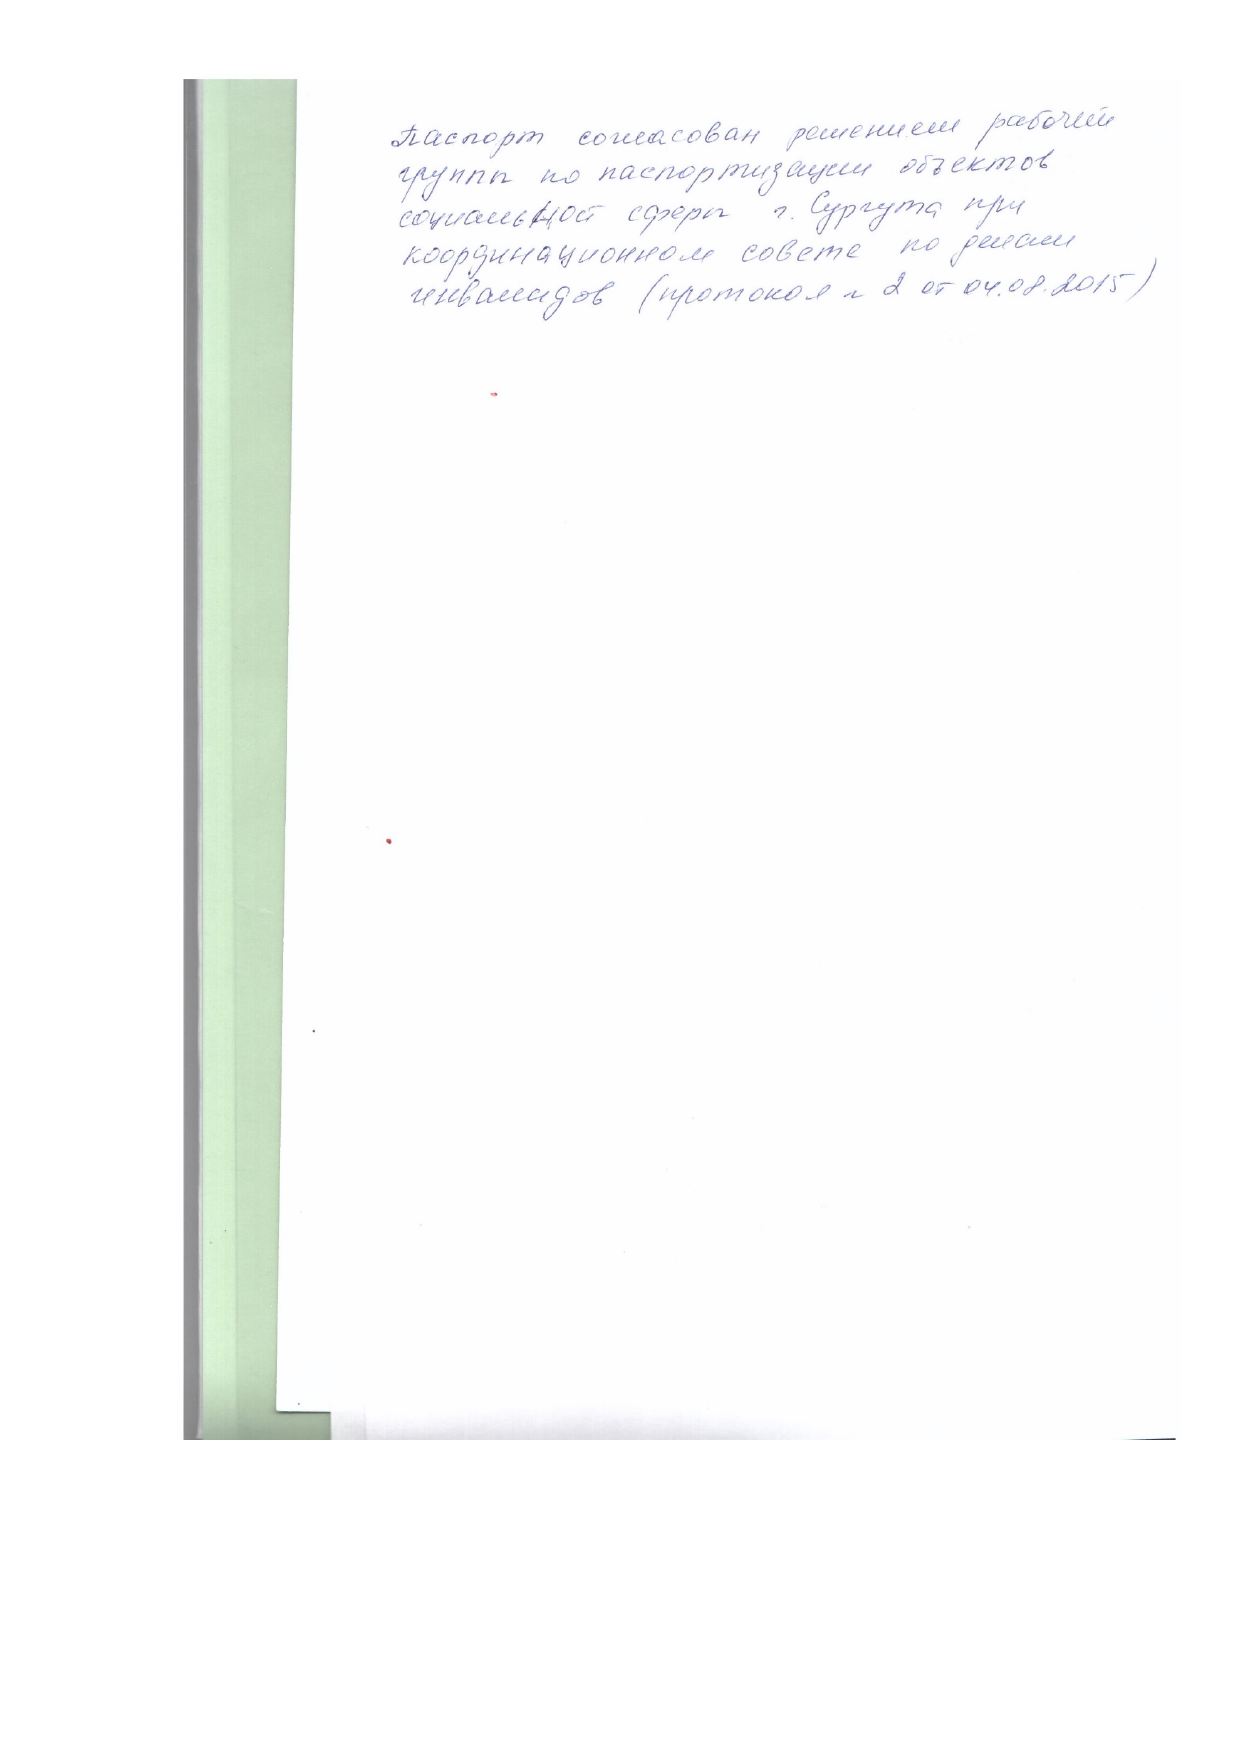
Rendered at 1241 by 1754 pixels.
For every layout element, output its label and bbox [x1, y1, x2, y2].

picture [177, 59, 1182, 1440]
